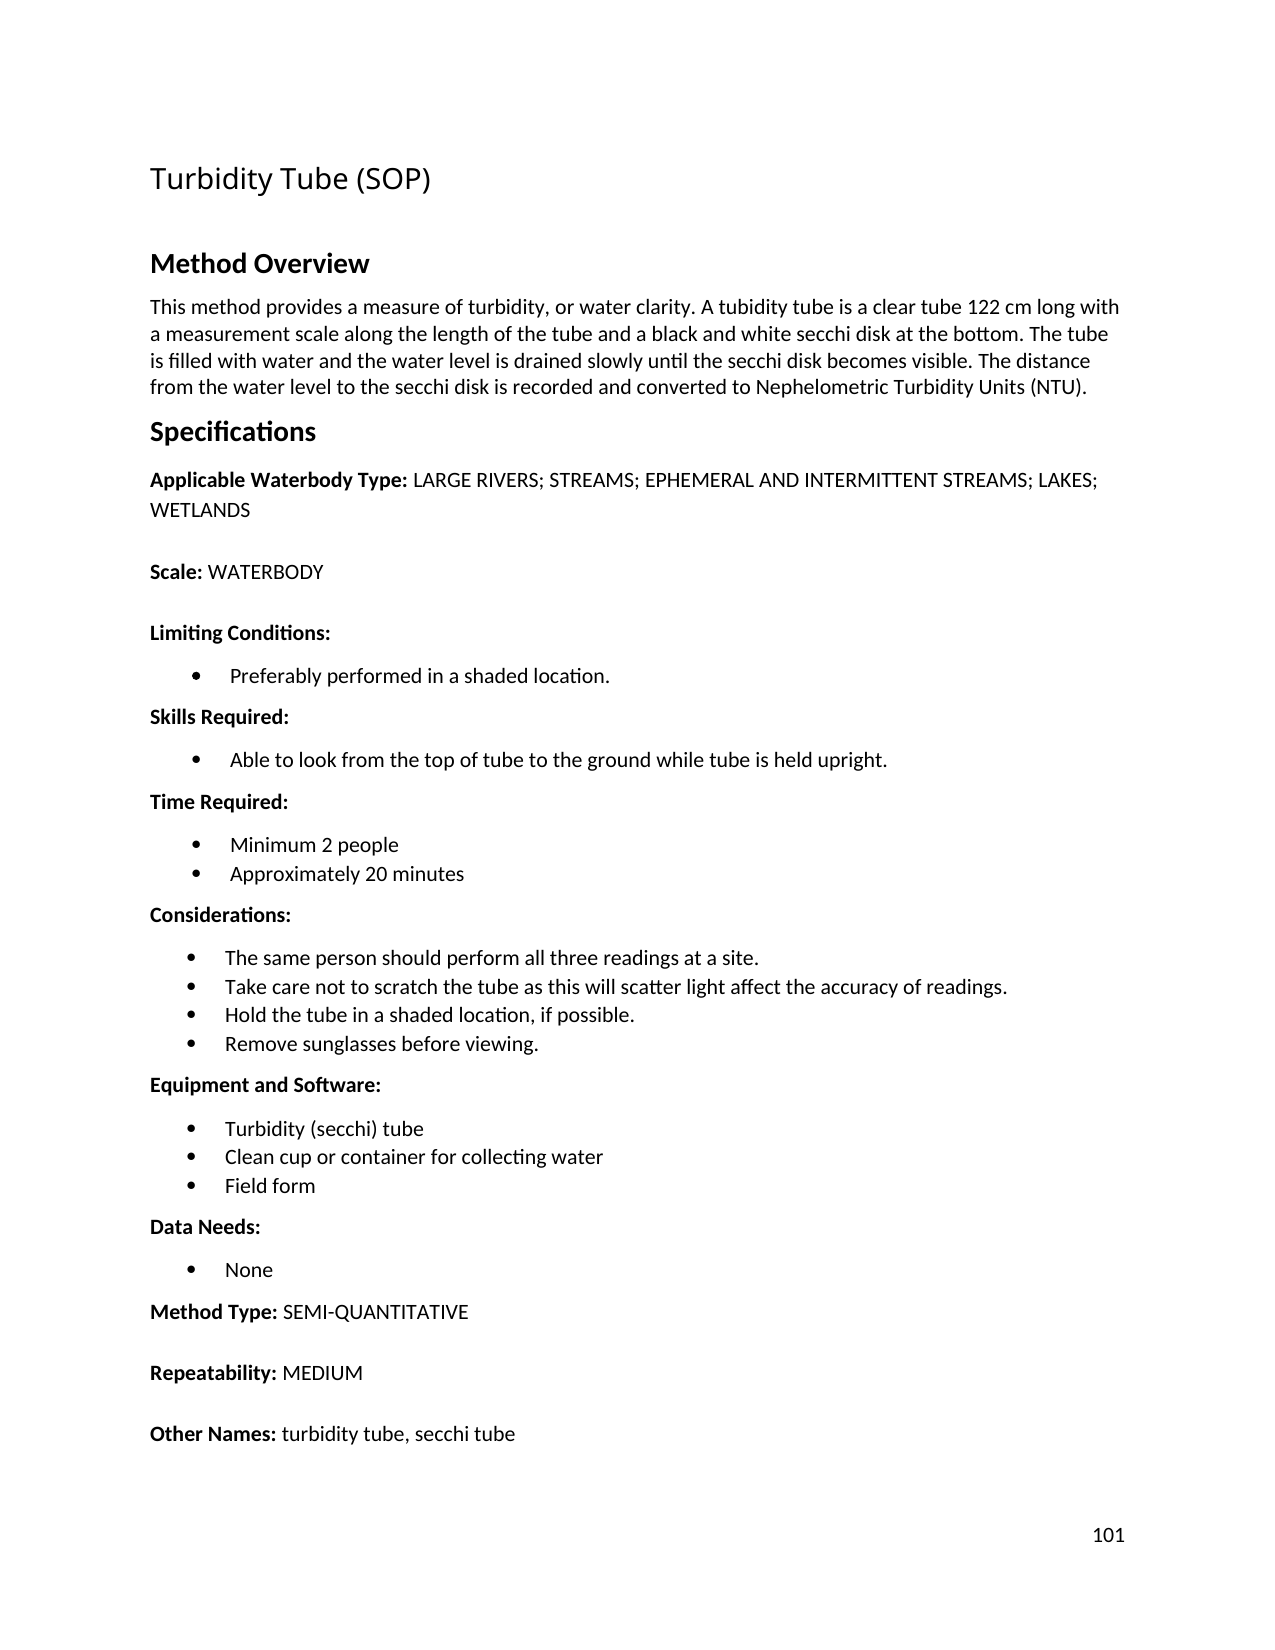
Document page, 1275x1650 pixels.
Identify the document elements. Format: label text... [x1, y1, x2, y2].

text Equipment and Software: [150, 1072, 1125, 1098]
text Skills Required: [150, 703, 1125, 730]
text Considerations: [150, 901, 1125, 928]
text Data Needs: [150, 1213, 1125, 1240]
title Method Overview [150, 245, 1125, 281]
list The same person should perform all three readings at a site. [187, 944, 1125, 971]
text Limiting Conditions: [150, 619, 1125, 646]
list Clean cup or container for collecting water [187, 1143, 1125, 1170]
list Minimum 2 people [192, 831, 1125, 858]
list Able to look from the top of tube to the ground while tube is held upright. [192, 747, 1125, 773]
list Turbidity (secchi) tube [187, 1115, 1125, 1141]
text Time Required: [150, 788, 1125, 814]
list Approximately 20 minutes [192, 860, 1125, 886]
list None [187, 1257, 1125, 1283]
list Hold the tube in a shaded location, if possible. [187, 1002, 1125, 1028]
list Remove sunglasses before viewing. [187, 1030, 1125, 1057]
text Other Names: turbidity tube, secchi tube [150, 1420, 1125, 1447]
text Applicable Waterbody Type: large rivers; streams; ephemeral and intermittent streams; lakes; wetlands [150, 466, 1125, 523]
text Repeatability: medium [150, 1359, 1125, 1386]
list Take care not to scratch the tube as this will scatter light affect the accuracy of readings. [187, 973, 1125, 999]
text Method Type: semi-quantitative [150, 1298, 1125, 1324]
text This method provides a measure of turbidity, or water clarity. A tubidity tube is a clear tube 122 cm long with a measurement scale along the length of the tube and a black and white secchi disk at the bottom. The tube is filled with water and the water level is drained slowly until the secchi disk becomes visible. The distance from the water level to the secchi disk is recorded and converted to Nephelometric Turbidity Units (NTU). [150, 293, 1125, 400]
text Scale: WATERBODY [150, 558, 1125, 584]
subtitle Turbidity Tube (SOP) [150, 158, 1125, 198]
title Specifications [150, 413, 1125, 448]
list Preferably performed in a shaded location. [192, 662, 1125, 689]
list Field form [187, 1172, 1125, 1199]
